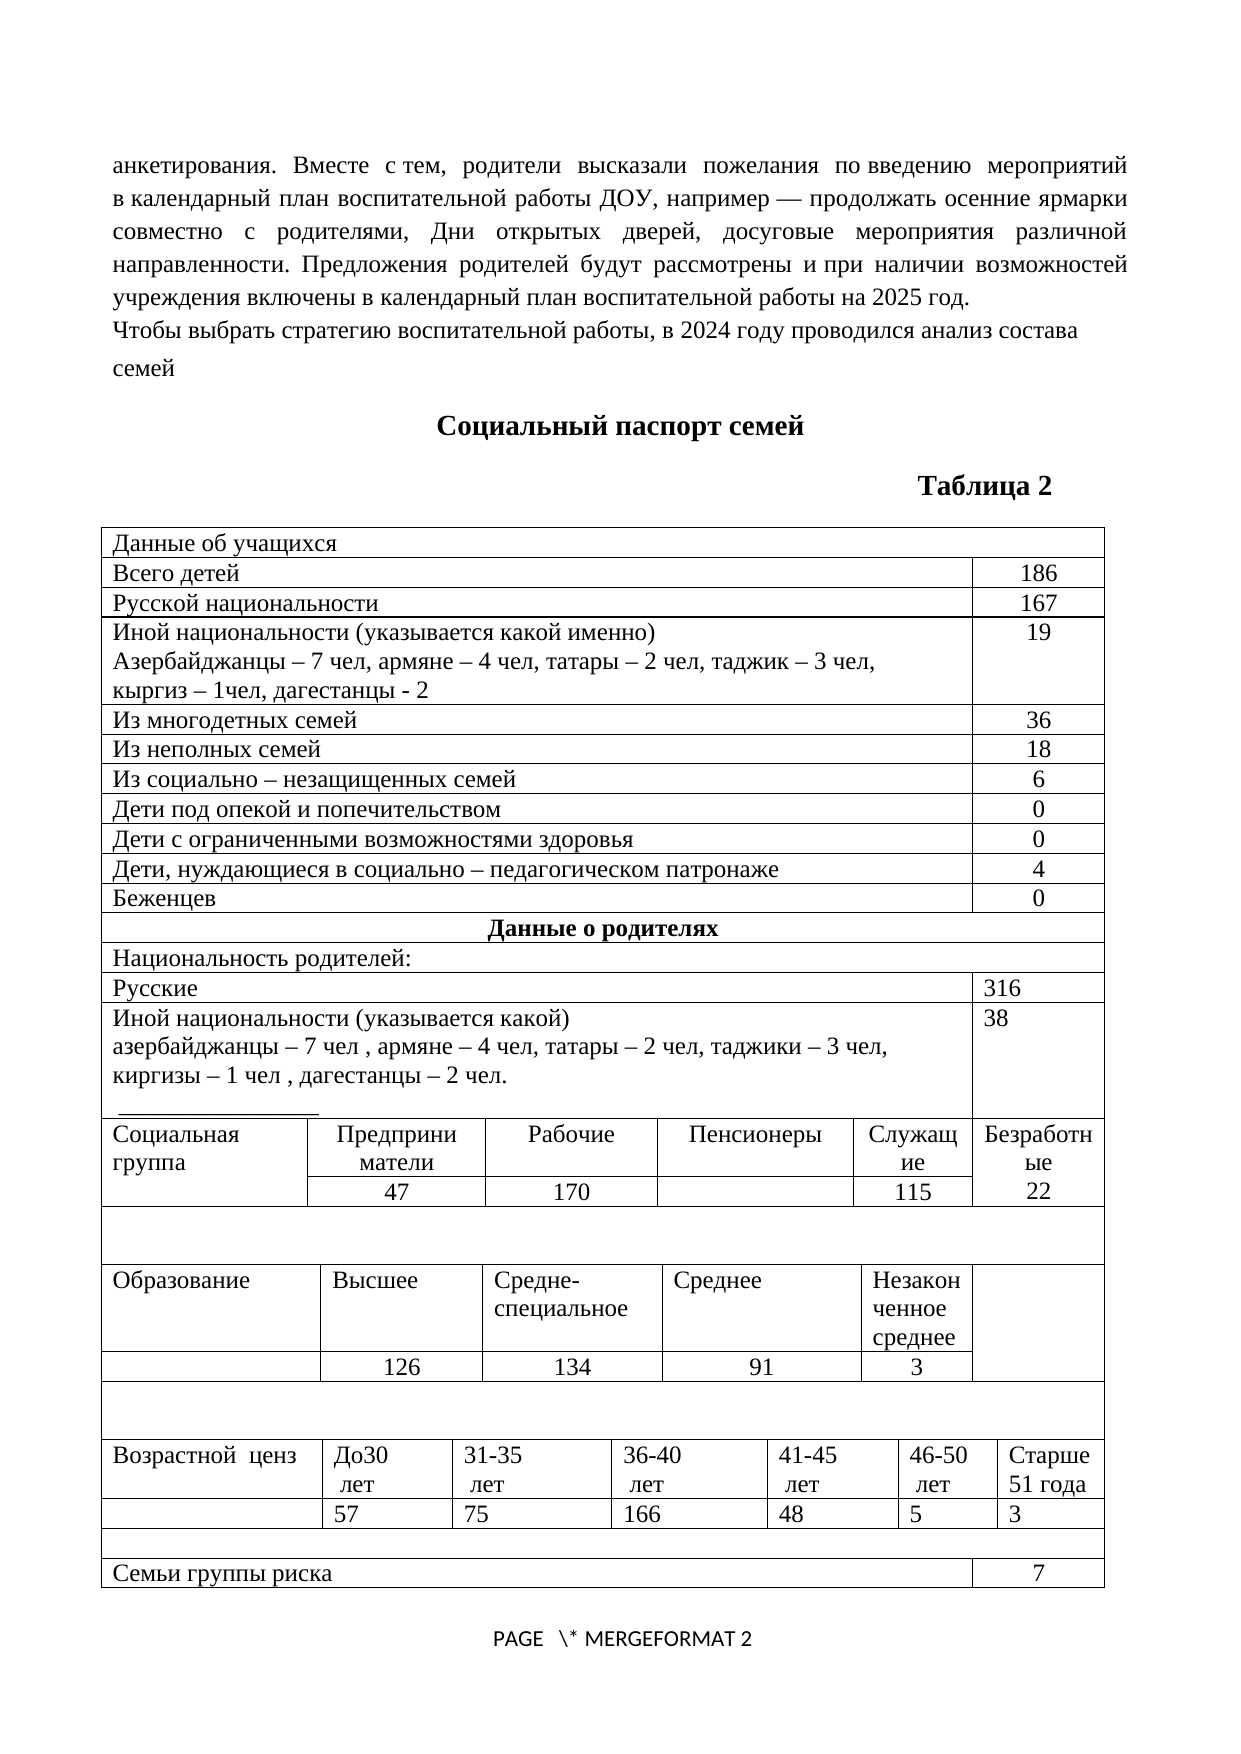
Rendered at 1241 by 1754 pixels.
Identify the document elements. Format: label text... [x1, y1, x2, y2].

table_cell [102, 1207, 1104, 1264]
table_cell 6 [973, 764, 1104, 793]
table_cell 0 [973, 794, 1104, 823]
table_cell 115 [854, 1177, 972, 1206]
table_cell [102, 1529, 1104, 1557]
table_cell 46-50 лет [899, 1440, 997, 1498]
table_cell 5 [899, 1499, 997, 1528]
table_cell 41-45 лет [768, 1440, 898, 1498]
table_cell Незаконченное среднее [862, 1265, 972, 1351]
table_cell Всего детей [102, 558, 972, 587]
table_cell 4 [973, 854, 1104, 882]
table_cell 7 [973, 1559, 1104, 1587]
table_cell Семьи группы риска [102, 1559, 972, 1587]
text Таблица 2 [112, 468, 1128, 501]
table_cell 19 [973, 618, 1104, 704]
table_cell 186 [973, 558, 1104, 587]
table_cell [658, 1177, 853, 1206]
table_cell Из многодетных семей [102, 705, 972, 733]
table_cell Национальность родителей: [102, 943, 1104, 972]
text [112, 150, 1128, 311]
table_cell Образование [102, 1265, 320, 1351]
table_cell 134 [483, 1352, 662, 1381]
table_cell [102, 1382, 1104, 1439]
table_cell 31-35 лет [453, 1440, 611, 1498]
table_cell 48 [768, 1499, 898, 1528]
table_cell 167 [973, 588, 1104, 616]
table_cell Данные о родителях [102, 913, 1104, 942]
table_cell Иной национальности (указывается какой) азербайджанцы – 7 чел , армяне – 4 чел, татары – 2 чел, таджики – 3 чел, киргизы – 1 чел , дагестанцы – 2 чел. ________________ [102, 1003, 972, 1118]
table_cell 316 [973, 973, 1104, 1002]
table_cell 126 [321, 1352, 482, 1381]
table_cell 166 [612, 1499, 767, 1528]
table_cell Пенсионеры [658, 1119, 853, 1176]
table_cell Дети, нуждающиеся в социально – педагогическом патронаже [102, 854, 972, 882]
table_cell 170 [486, 1177, 657, 1206]
table_cell 0 [973, 824, 1104, 853]
table_cell Безработные 22 [973, 1119, 1104, 1206]
table_cell 47 [308, 1177, 485, 1206]
table_cell [973, 1265, 1104, 1381]
table_cell 3 [862, 1352, 972, 1381]
table_cell Из неполных семей [102, 735, 972, 763]
table_cell Возрастной ценз [102, 1440, 322, 1498]
table_cell Высшее [321, 1265, 482, 1351]
table_cell Предприни матели [308, 1119, 485, 1176]
table_cell Иной национальности (указывается какой именно) Азербайджанцы – 7 чел, армяне – 4 чел, татары – 2 чел, таджик – 3 чел, кыргиз – 1чел, дагестанцы - 2 [102, 618, 972, 704]
table_cell 0 [973, 884, 1104, 912]
table_cell 75 [453, 1499, 611, 1528]
table_cell 18 [973, 735, 1104, 763]
table_cell 91 [663, 1352, 861, 1381]
table_cell [102, 1499, 322, 1528]
table_cell 36-40 лет [612, 1440, 767, 1498]
table_cell 36 [973, 705, 1104, 733]
table_cell 3 [998, 1499, 1104, 1528]
table_cell Средне-специальное [483, 1265, 662, 1351]
table_cell Из социально – незащищенных семей [102, 764, 972, 793]
table_cell Дети под опекой и попечительством [102, 794, 972, 823]
table_cell Рабочие [486, 1119, 657, 1176]
text Социальный паспорт семей [112, 408, 1128, 442]
table_cell 38 [973, 1003, 1104, 1118]
table_cell Дети с ограниченными возможностями здоровья [102, 824, 972, 853]
table_cell Социальная группа [102, 1119, 307, 1206]
table_cell Русской национальности [102, 588, 972, 616]
table_header Данные об учащихся [102, 528, 1104, 557]
table_cell Беженцев [102, 884, 972, 912]
table_cell Среднее [663, 1265, 861, 1351]
table_cell 57 [323, 1499, 452, 1528]
text Чтобы выбрать стратегию воспитательной работы, в 2024 году проводился анализ состава семей [112, 315, 1128, 382]
table_cell Старше 51 года [998, 1440, 1104, 1498]
table_cell До30 лет [323, 1440, 452, 1498]
table_cell [102, 1352, 320, 1381]
table_cell Служащие [854, 1119, 972, 1176]
table_cell Русские [102, 973, 972, 1002]
